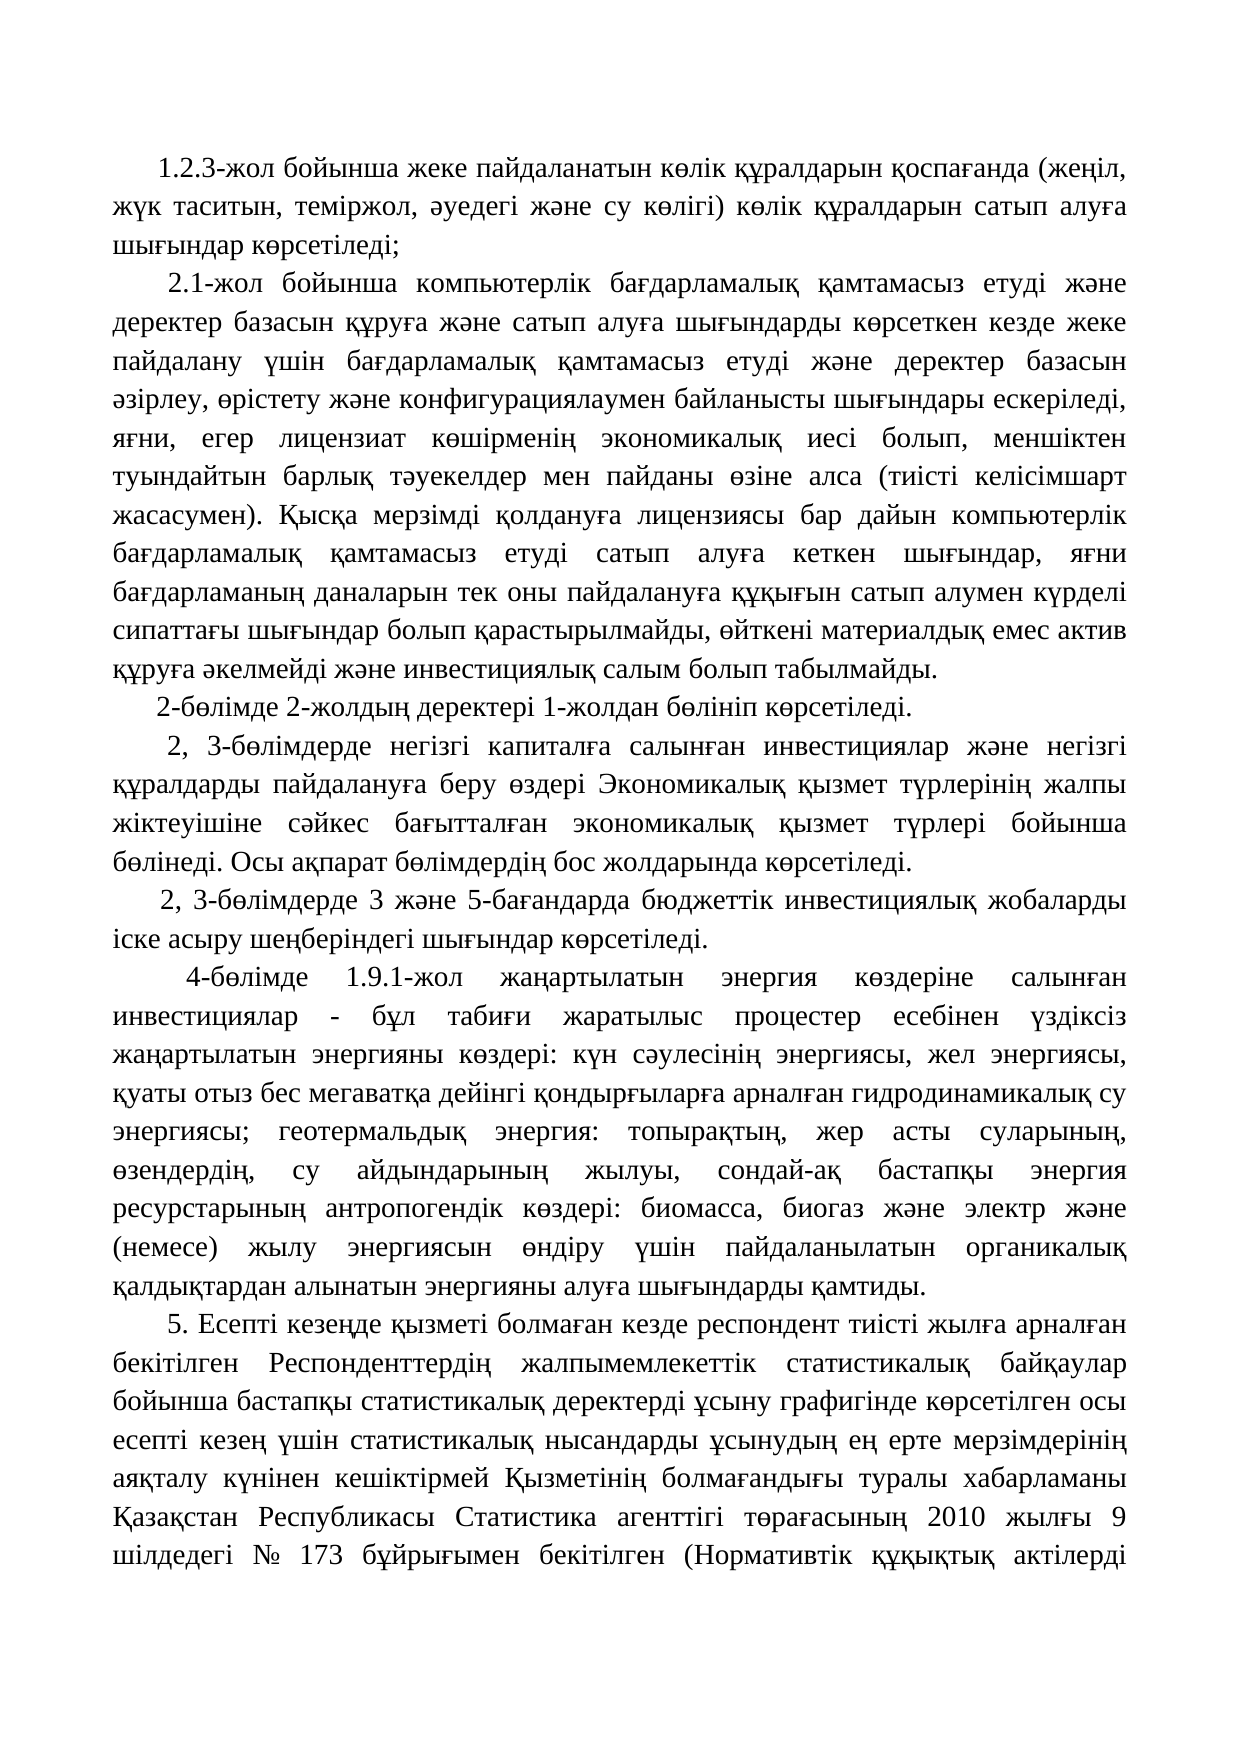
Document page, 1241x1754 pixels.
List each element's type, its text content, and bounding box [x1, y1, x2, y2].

text 2.1-жол бойынша компьютерлік бағдарламалық қамтамасыз етуді және деректер базасын құруға және сатып алуға шығындарды көрсеткен кезде жеке пайдалану үшін бағдарламалық қамтамасыз етуді және деректер базасын әзірлеу, өрістету және конфигурациялаумен байланысты шығындары ескеріледі, яғни, егер лицензиат көшірменің экономикалық иесі болып, меншіктен туындайтын барлық тәуекелдер мен пайданы өзіне алса (тиісті келісімшарт жасасумен). Қысқа мерзімді қолдануға лицензиясы бар дайын компьютерлік бағдарламалық қамтамасыз етуді сатып алуға кеткен шығындар, яғни бағдарламаның даналарын тек оны пайдалануға құқығын сатып алумен күрделі сипаттағы шығындар болып қарастырылмайды, өйткені материалдық емес актив құруға әкелмейді және инвестициялық салым болып табылмайды. [112, 266, 1128, 684]
text 4-бөлімде 1.9.1-жол жаңартылатын энергия көздеріне салынған инвестициялар - бұл табиғи жаратылыс процестер есебінен үздіксіз жаңартылатын энергияны көздері: күн сәулесінің энергиясы, жел энергиясы, қуаты отыз бес мегаватқа дейінгі қондырғыларға арналған гидродинамикалық су энергиясы; геотермальдық энергия: топырақтың, жер асты суларының, өзендердің, су айдындарының жылуы, сондай-ақ бастапқы энергия ресурстарының антропогендік көздері: биомасса, биогаз және электр және (немесе) жылу энергиясын өндіру үшін пайдаланылатын органикалық қалдықтардан алынатын энергияны алуға шығындарды қамтиды. [112, 959, 1128, 1301]
text 2-бөлімде 2-жолдың деректері 1-жолдан бөлініп көрсетіледі. [112, 689, 1128, 723]
text 2, 3-бөлімдерде 3 және 5-бағандарда бюджеттік инвестициялық жобаларды іске асыру шеңберіндегі шығындар көрсетіледі. [112, 882, 1128, 954]
text 1.2.3-жол бойынша жеке пайдаланатын көлік құралдарын қоспағанда (жеңіл, жүк таситын, теміржол, әуедегі және су көлігі) көлік құралдарын сатып алуға шығындар көрсетіледі; [112, 150, 1128, 261]
text 2, 3-бөлімдерде негізгі капиталға салынған инвестициялар және негізгі құралдарды пайдалануға беру өздері Экономикалық қызмет түрлерінің жалпы жіктеуішіне сәйкес бағытталған экономикалық қызмет түрлері бойынша бөлінеді. Осы ақпарат бөлімдердің бос жолдарында көрсетіледі. [112, 728, 1128, 877]
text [112, 1306, 1128, 1571]
